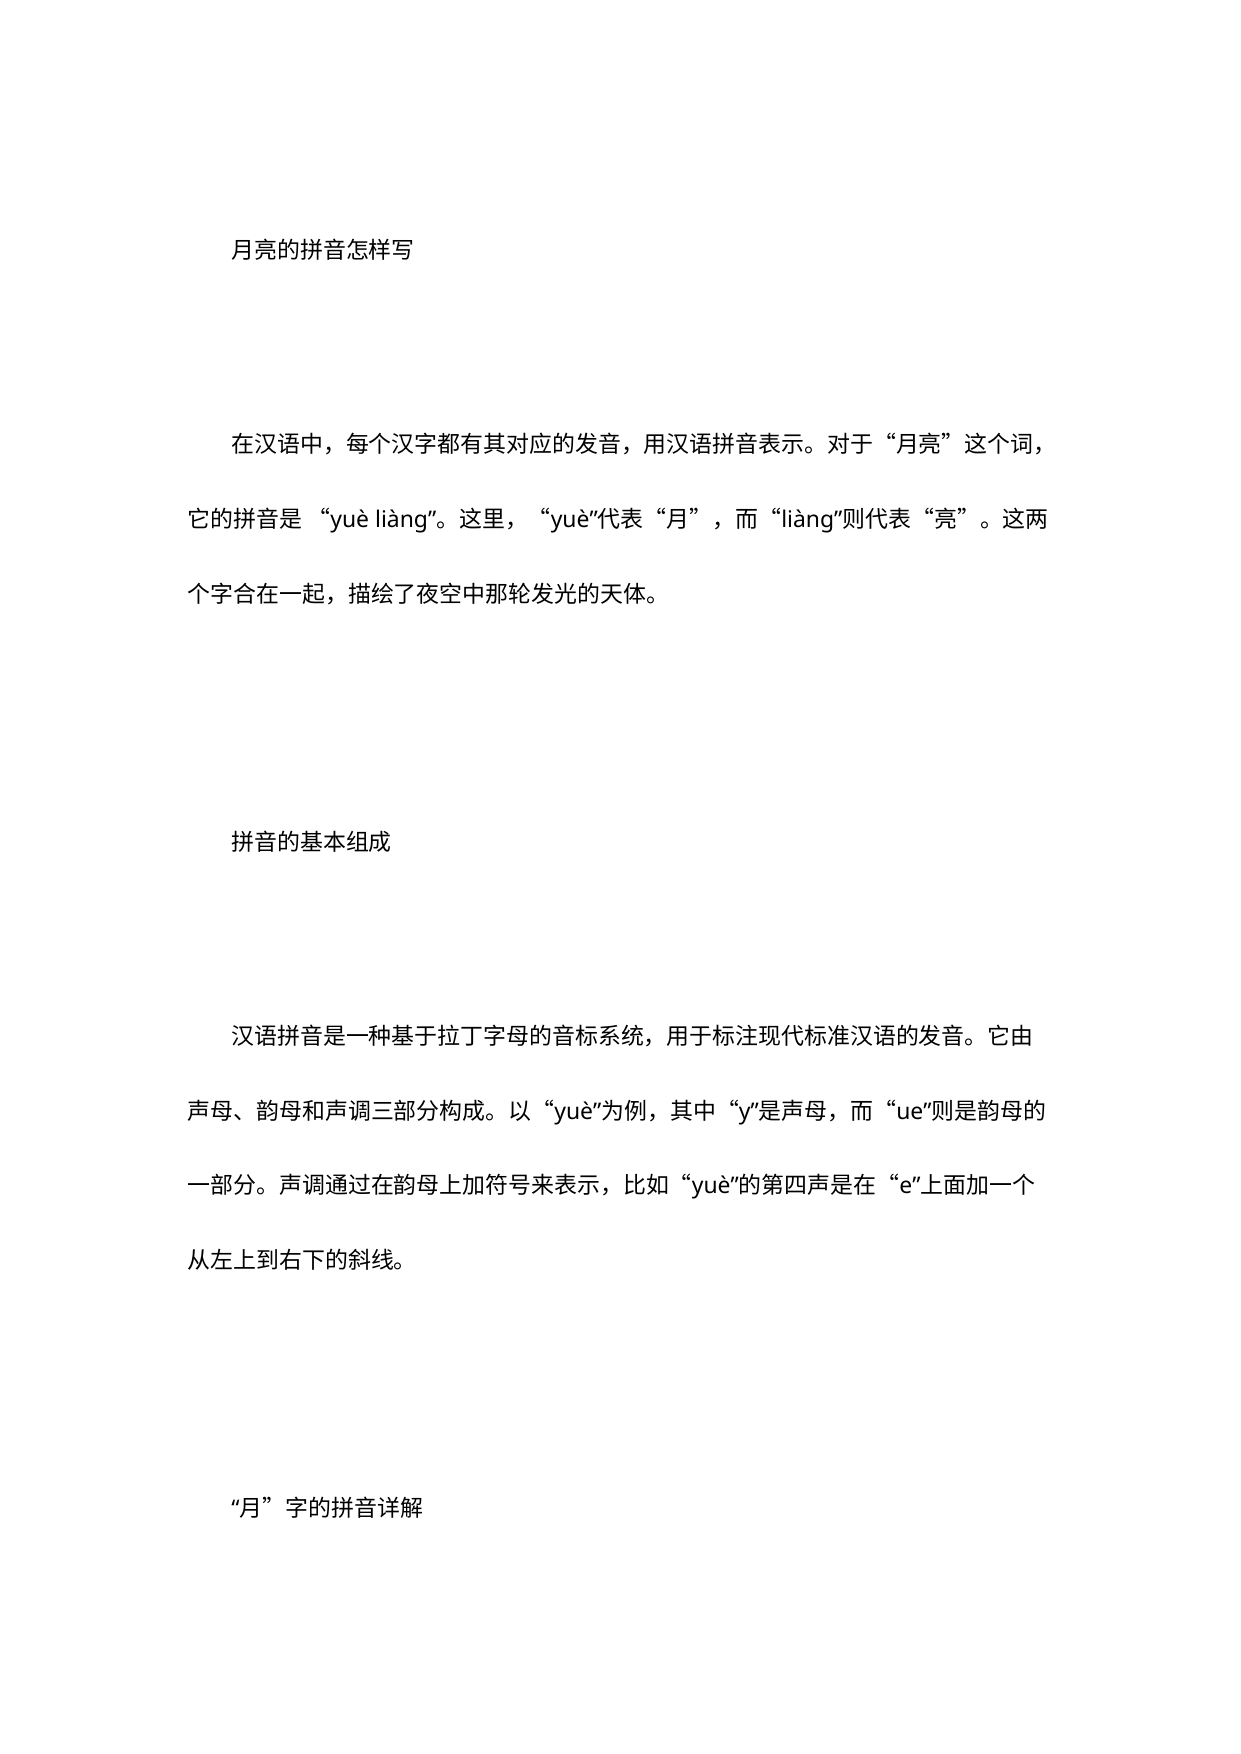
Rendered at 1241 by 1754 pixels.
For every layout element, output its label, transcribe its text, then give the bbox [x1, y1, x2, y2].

text 在汉语中，每个汉字都有其对应的发音，用汉语拼音表示。对于“月亮”这个词，它的拼音是 “yuè liàng”。这里，“yuè”代表“月”，而“liàng”则代表“亮”。这两个字合在一起，描绘了夜空中那轮发光的天体。 [187, 410, 1053, 624]
text 汉语拼音是一种基于拉丁字母的音标系统，用于标注现代标准汉语的发音。它由声母、韵母和声调三部分构成。以“yuè”为例，其中“y”是声母，而“ue”则是韵母的一部分。声调通过在韵母上加符号来表示，比如“yuè”的第四声是在“e”上面加一个从左上到右下的斜线。 [187, 1002, 1053, 1291]
text “月”字的拼音详解 [187, 1474, 1053, 1539]
text 拼音的基本组成 [187, 808, 1053, 873]
text 月亮的拼音怎样写 [187, 216, 1053, 281]
